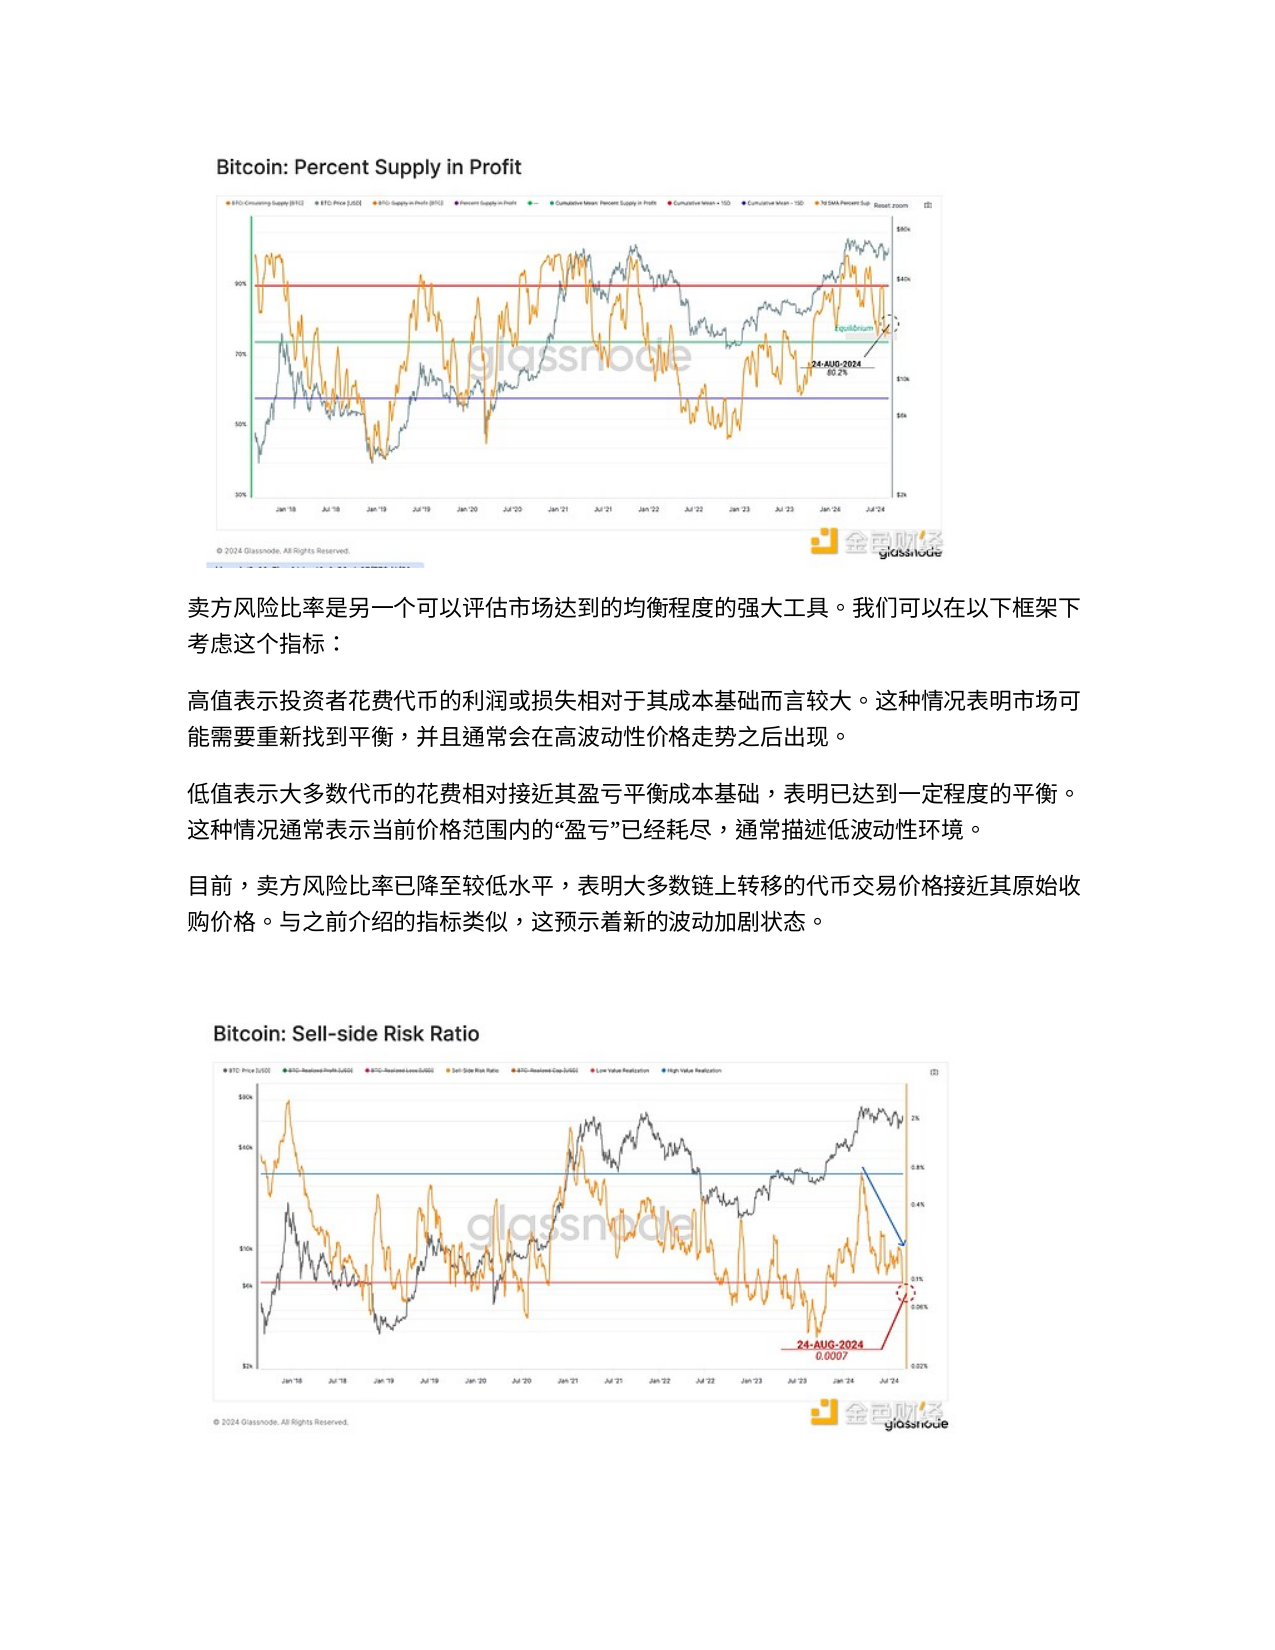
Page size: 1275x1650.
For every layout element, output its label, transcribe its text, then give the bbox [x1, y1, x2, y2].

picture [206, 150, 957, 568]
text 低值表示大多数代币的花费相对接近其盈亏平衡成本基础，表明已达到一定程度的平衡。这种情况通常表示当前价格范围内的“盈亏”已经耗尽，通常描述低波动性环境。 [187, 778, 1087, 845]
picture [206, 1014, 957, 1439]
text 高值表示投资者花费代币的利润或损失相对于其成本基础而言较大。这种情况表明市场可能需要重新找到平衡，并且通常会在高波动性价格走势之后出现。 [187, 685, 1087, 752]
text 目前，卖方风险比率已降至较低水平，表明大多数链上转移的代币交易价格接近其原始收购价格。与之前介绍的指标类似，这预示着新的波动加剧状态。 [187, 870, 1087, 937]
text 卖方风险比率是另一个可以评估市场达到的均衡程度的强大工具。我们可以在以下框架下考虑这个指标： [187, 592, 1087, 659]
